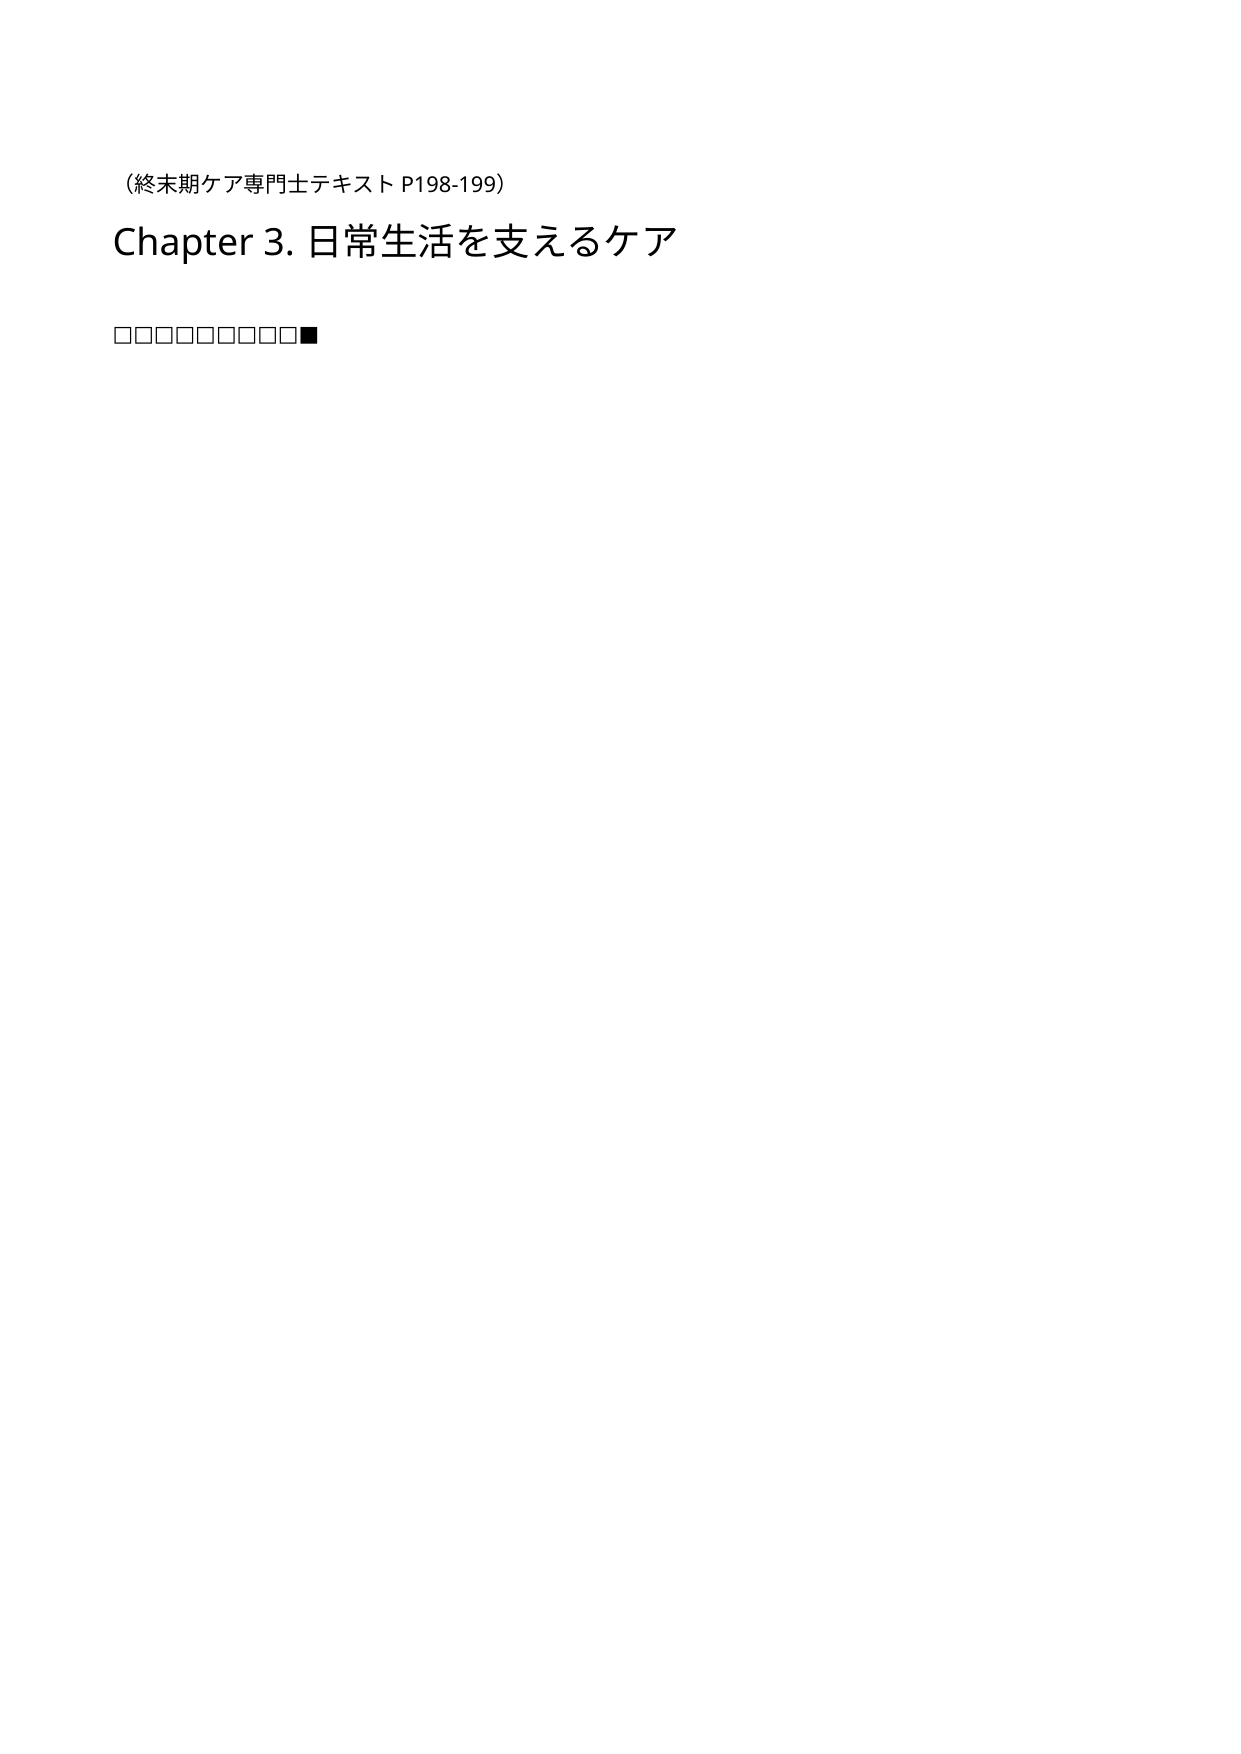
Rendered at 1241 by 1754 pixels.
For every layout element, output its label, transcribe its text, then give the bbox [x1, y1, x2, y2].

text （終末期ケア専門士テキストP198-199） [112, 164, 1128, 202]
subtitle Chapter 3. 日常生活を支えるケア [112, 202, 1128, 314]
text □□□□□□□□□■ [112, 314, 1128, 352]
